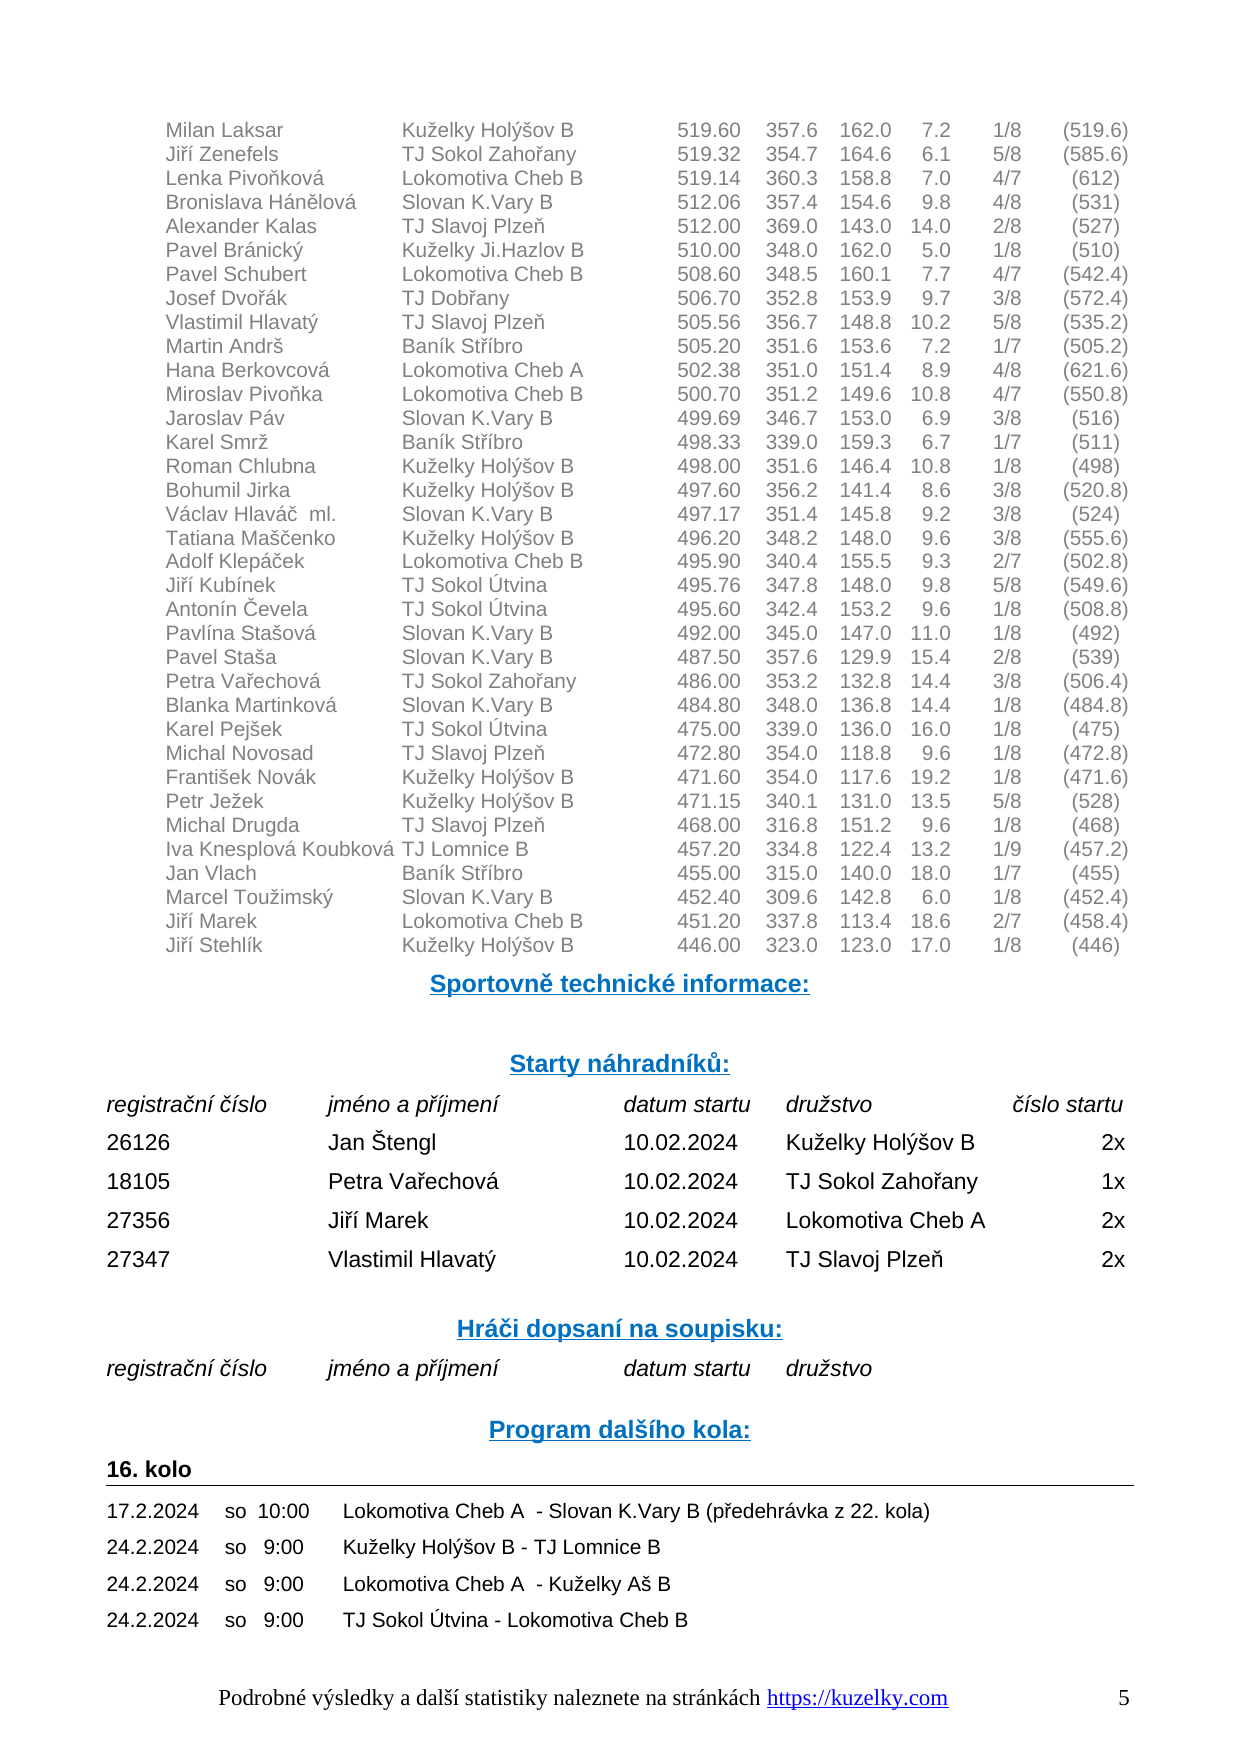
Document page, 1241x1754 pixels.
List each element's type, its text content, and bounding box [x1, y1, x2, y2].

text Václav Hlaváč ml. Slovan K.Vary B 497.17 351.4 145.8 9.2 3/8 (524) [106, 501, 1134, 525]
text Jiří Marek Lokomotiva Cheb B 451.20 337.8 113.4 18.6 2/7 (458.4) [106, 909, 1134, 933]
text Jiří Kubínek TJ Sokol Útvina 495.76 347.8 148.0 9.8 5/8 (549.6) [106, 573, 1134, 597]
text Jan Vlach Baník Stříbro 455.00 315.0 140.0 18.0 1/7 (455) [106, 861, 1134, 885]
text Michal Novosad TJ Slavoj Plzeň 472.80 354.0 118.8 9.6 1/8 (472.8) [106, 741, 1134, 765]
text Karel Smrž Baník Stříbro 498.33 339.0 159.3 6.7 1/7 (511) [106, 429, 1134, 453]
text Pavel Schubert Lokomotiva Cheb B 508.60 348.5 160.1 7.7 4/7 (542.4) [106, 262, 1134, 286]
text registrační číslo jméno a příjmení datum startu družstvo [106, 1355, 1134, 1381]
text Tatiana Maščenko Kuželky Holýšov B 496.20 348.2 148.0 9.6 3/8 (555.6) [106, 525, 1134, 549]
text Jaroslav Páv Slovan K.Vary B 499.69 346.7 153.0 6.9 3/8 (516) [106, 406, 1134, 429]
text Milan Laksar Kuželky Holýšov B 519.60 357.6 162.0 7.2 1/8 (519.6) [106, 118, 1134, 142]
text 24.2.2024 so 9:00 TJ Sokol Útvina - Lokomotiva Cheb B [106, 1608, 1134, 1632]
text Lenka Pivoňková Lokomotiva Cheb B 519.14 360.3 158.8 7.0 4/7 (612) [106, 166, 1134, 190]
text Iva Knesplová Koubková TJ Lomnice B 457.20 334.8 122.4 13.2 1/9 (457.2) [106, 837, 1134, 861]
text Josef Dvořák TJ Dobřany 506.70 352.8 153.9 9.7 3/8 (572.4) [106, 286, 1134, 310]
text Adolf Klepáček Lokomotiva Cheb B 495.90 340.4 155.5 9.3 2/7 (502.8) [106, 549, 1134, 573]
text Jiří Zenefels TJ Sokol Zahořany 519.32 354.7 164.6 6.1 5/8 (585.6) [106, 142, 1134, 166]
text Vlastimil Hlavatý TJ Slavoj Plzeň 505.56 356.7 148.8 10.2 5/8 (535.2) [106, 310, 1134, 334]
text Marcel Toužimský Slovan K.Vary B 452.40 309.6 142.8 6.0 1/8 (452.4) [106, 885, 1134, 909]
text Miroslav Pivoňka Lokomotiva Cheb B 500.70 351.2 149.6 10.8 4/7 (550.8) [106, 382, 1134, 406]
text Blanka Martinková Slovan K.Vary B 484.80 348.0 136.8 14.4 1/8 (484.8) [106, 693, 1134, 717]
text 26126 Jan Štengl 10.02.2024 Kuželky Holýšov B 2x [106, 1129, 1134, 1156]
text František Novák Kuželky Holýšov B 471.60 354.0 117.6 19.2 1/8 (471.6) [106, 765, 1134, 789]
text Pavel Bránický Kuželky Ji.Hazlov B 510.00 348.0 162.0 5.0 1/8 (510) [106, 238, 1134, 262]
text Petr Ježek Kuželky Holýšov B 471.15 340.1 131.0 13.5 5/8 (528) [106, 789, 1134, 813]
text Hana Berkovcová Lokomotiva Cheb A 502.38 351.0 151.4 8.9 4/8 (621.6) [106, 358, 1134, 382]
text 16. kolo [106, 1456, 1134, 1485]
text Martin Andrš Baník Stříbro 505.20 351.6 153.6 7.2 1/7 (505.2) [106, 334, 1134, 358]
text 27347 Vlastimil Hlavatý 10.02.2024 TJ Slavoj Plzeň 2x [106, 1246, 1134, 1272]
text Program dalšího kola: [94, 1415, 1145, 1444]
text registrační číslo jméno a příjmení datum startu družstvo číslo startu [106, 1091, 1134, 1117]
text Starty náhradníků: [94, 1049, 1145, 1078]
text Bronislava Hánělová Slovan K.Vary B 512.06 357.4 154.6 9.8 4/8 (531) [106, 190, 1134, 214]
text Michal Drugda TJ Slavoj Plzeň 468.00 316.8 151.2 9.6 1/8 (468) [106, 813, 1134, 837]
text Jiří Stehlík Kuželky Holýšov B 446.00 323.0 123.0 17.0 1/8 (446) [106, 933, 1134, 957]
text Pavlína Stašová Slovan K.Vary B 492.00 345.0 147.0 11.0 1/8 (492) [106, 621, 1134, 645]
text 27356 Jiří Marek 10.02.2024 Lokomotiva Cheb A 2x [106, 1207, 1134, 1233]
text 18105 Petra Vařechová 10.02.2024 TJ Sokol Zahořany 1x [106, 1168, 1134, 1194]
text Pavel Staša Slovan K.Vary B 487.50 357.6 129.9 15.4 2/8 (539) [106, 645, 1134, 669]
text Alexander Kalas TJ Slavoj Plzeň 512.00 369.0 143.0 14.0 2/8 (527) [106, 214, 1134, 238]
text Antonín Čevela TJ Sokol Útvina 495.60 342.4 153.2 9.6 1/8 (508.8) [106, 597, 1134, 621]
text Sportovně technické informace: [94, 969, 1145, 998]
text Karel Pejšek TJ Sokol Útvina 475.00 339.0 136.0 16.0 1/8 (475) [106, 717, 1134, 741]
text 24.2.2024 so 9:00 Kuželky Holýšov B - TJ Lomnice B [106, 1535, 1134, 1559]
text Petra Vařechová TJ Sokol Zahořany 486.00 353.2 132.8 14.4 3/8 (506.4) [106, 669, 1134, 693]
text Bohumil Jirka Kuželky Holýšov B 497.60 356.2 141.4 8.6 3/8 (520.8) [106, 477, 1134, 501]
text Hráči dopsaní na soupisku: [94, 1285, 1145, 1342]
text 24.2.2024 so 9:00 Lokomotiva Cheb A - Kuželky Aš B [106, 1571, 1134, 1595]
text Roman Chlubna Kuželky Holýšov B 498.00 351.6 146.4 10.8 1/8 (498) [106, 453, 1134, 477]
text 17.2.2024 so 10:00 Lokomotiva Cheb A - Slovan K.Vary B (předehrávka z 22. kola) [106, 1498, 1134, 1522]
